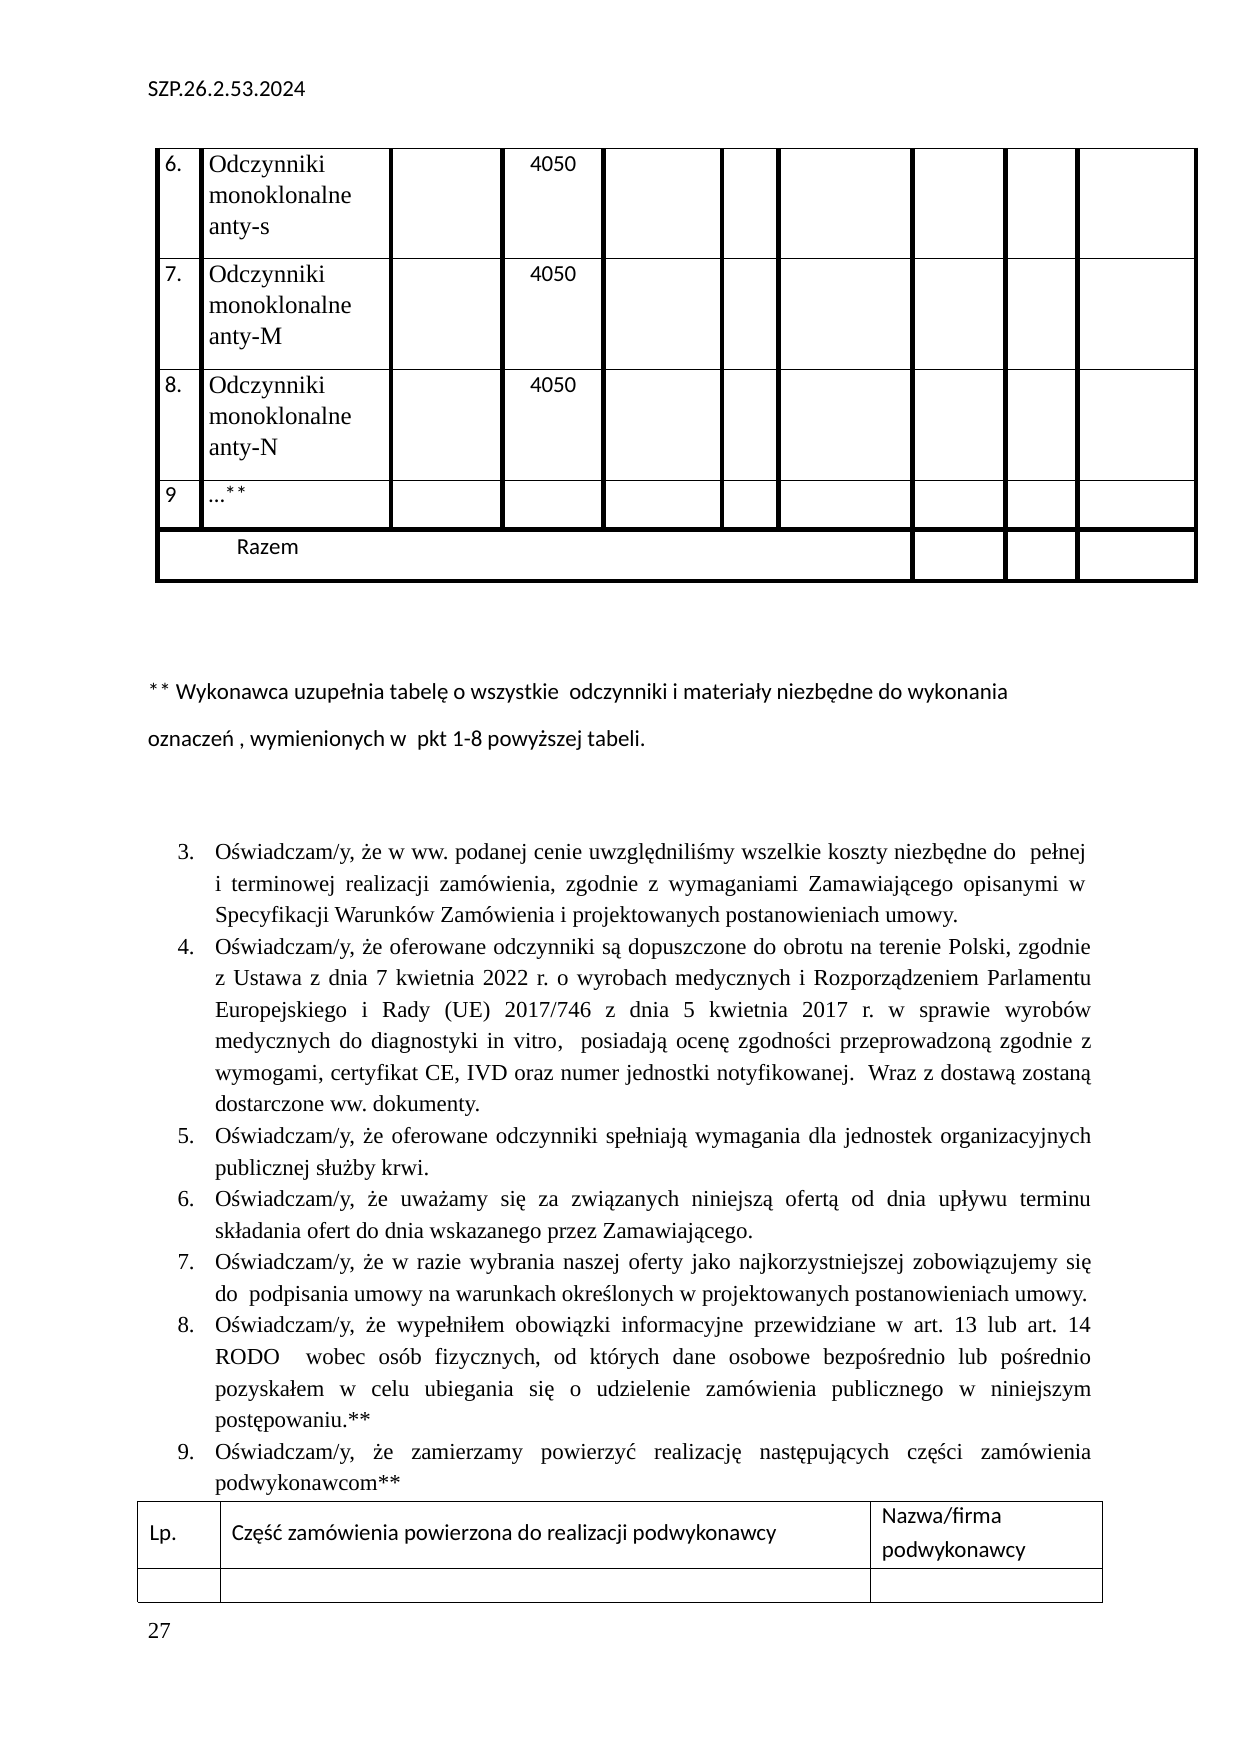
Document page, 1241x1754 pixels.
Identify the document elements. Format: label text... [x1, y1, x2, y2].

table_cell [781, 259, 910, 369]
table_cell [1008, 370, 1075, 479]
table_header Nazwa/firma podwykonawcy [871, 1502, 1102, 1568]
list Oświadczam/y, że oferowane odczynniki są dopuszczone do obrotu na terenie Polski, zgodnie z Ustawa z dnia 7 kwietnia 2022 r. o wyrobach medycznych i Rozporządzeniem Parlamentu Europejskiego i Rady (UE) 2017/746 z dnia 5 kwietnia 2017 r. w sprawie wyrobów medycznych do diagnostyki in vitro, posiadają ocenę zgodności przeprowadzoną zgodnie z wymogami, certyfikat CE, IVD oraz numer jednostki notyfikowanej. Wraz z dostawą zostaną dostarczone ww. dokumenty. [177, 933, 1093, 1117]
list Oświadczam/y, że wypełniłem obowiązki informacyjne przewidziane w art. 13 lub art. 14 RODO wobec osób fizycznych, od których dane osobowe bezpośrednio lub pośrednio pozyskałem w celu ubiegania się o udzielenie zamówienia publicznego w niniejszym postępowaniu.** [177, 1311, 1093, 1432]
list Oświadczam/y, że w razie wybrania naszej oferty jako najkorzystniejszej zobowiązujemy się do podpisania umowy na warunkach określonych w projektowanych postanowieniach umowy. [177, 1248, 1093, 1306]
table_cell [1080, 370, 1194, 479]
list Oświadczam/y, że uważamy się za związanych niniejszą ofertą od dnia upływu terminu składania ofert do dnia wskazanego przez Zamawiającego. [177, 1185, 1093, 1243]
list Oświadczam/y, że zamierzamy powierzyć realizację następujących części zamówienia podwykonawcom** [177, 1438, 1093, 1496]
text ** Wykonawca uzupełnia tabelę o wszystkie odczynniki i materiały niezbędne do wykonania [148, 677, 1093, 705]
list Oświadczam/y, że oferowane odczynniki spełniają wymagania dla jednostek organizacyjnych publicznej służby krwi. [177, 1122, 1093, 1180]
table_cell [1080, 259, 1194, 369]
table_cell Razem [160, 532, 910, 579]
table_cell 4050 [505, 259, 601, 369]
table_cell [1080, 481, 1194, 527]
table_cell Odczynniki monoklonalne anty-M [204, 259, 389, 369]
table_cell [606, 481, 720, 527]
table_cell [505, 481, 601, 527]
table_cell [393, 259, 500, 369]
table_cell [1080, 149, 1194, 258]
table_cell [871, 1569, 1102, 1602]
table_header Lp. [138, 1502, 220, 1568]
table_cell [781, 370, 910, 479]
table_cell [915, 481, 1003, 527]
table_cell [393, 370, 500, 479]
table_cell [724, 370, 776, 479]
table_cell [915, 259, 1003, 369]
table_cell 8. [160, 370, 199, 479]
table_cell [1008, 149, 1075, 258]
table_cell 4050 [505, 149, 601, 258]
list Oświadczam/y, że w ww. podanej cenie uwzględniliśmy wszelkie koszty niezbędne do pełnej i terminowej realizacji zamówienia, zgodnie z wymaganiami Zamawiającego opisanymi w Specyfikacji Warunków Zamówienia i projektowanych postanowieniach umowy. [177, 838, 1093, 927]
table_cell 4050 [505, 370, 601, 479]
table_cell 7. [160, 259, 199, 369]
table_cell [138, 1569, 220, 1602]
table_cell Odczynniki monoklonalne anty-N [204, 370, 389, 479]
table_cell [221, 1569, 870, 1602]
table_cell [781, 149, 910, 258]
table_cell [606, 370, 720, 479]
table_cell [1008, 481, 1075, 527]
table_cell …** [204, 481, 389, 527]
table_cell Odczynniki monoklonalne anty-s [204, 149, 389, 258]
table_cell [915, 370, 1003, 479]
table_cell [393, 481, 500, 527]
table_cell [1080, 532, 1194, 579]
table_cell [915, 532, 1003, 579]
table_cell [606, 149, 720, 258]
table_cell [393, 149, 500, 258]
table_cell 6. [160, 149, 199, 258]
table_cell [724, 149, 776, 258]
table_cell [915, 149, 1003, 258]
table_cell 9 [160, 481, 199, 527]
table_cell [1008, 532, 1075, 579]
table_cell [781, 481, 910, 527]
text oznaczeń , wymienionych w pkt 1-8 powyższej tabeli. [148, 724, 1093, 752]
table_cell [724, 259, 776, 369]
table_header Część zamówienia powierzona do realizacji podwykonawcy [221, 1502, 870, 1568]
table_cell [724, 481, 776, 527]
table_cell [606, 259, 720, 369]
table_cell [1008, 259, 1075, 369]
